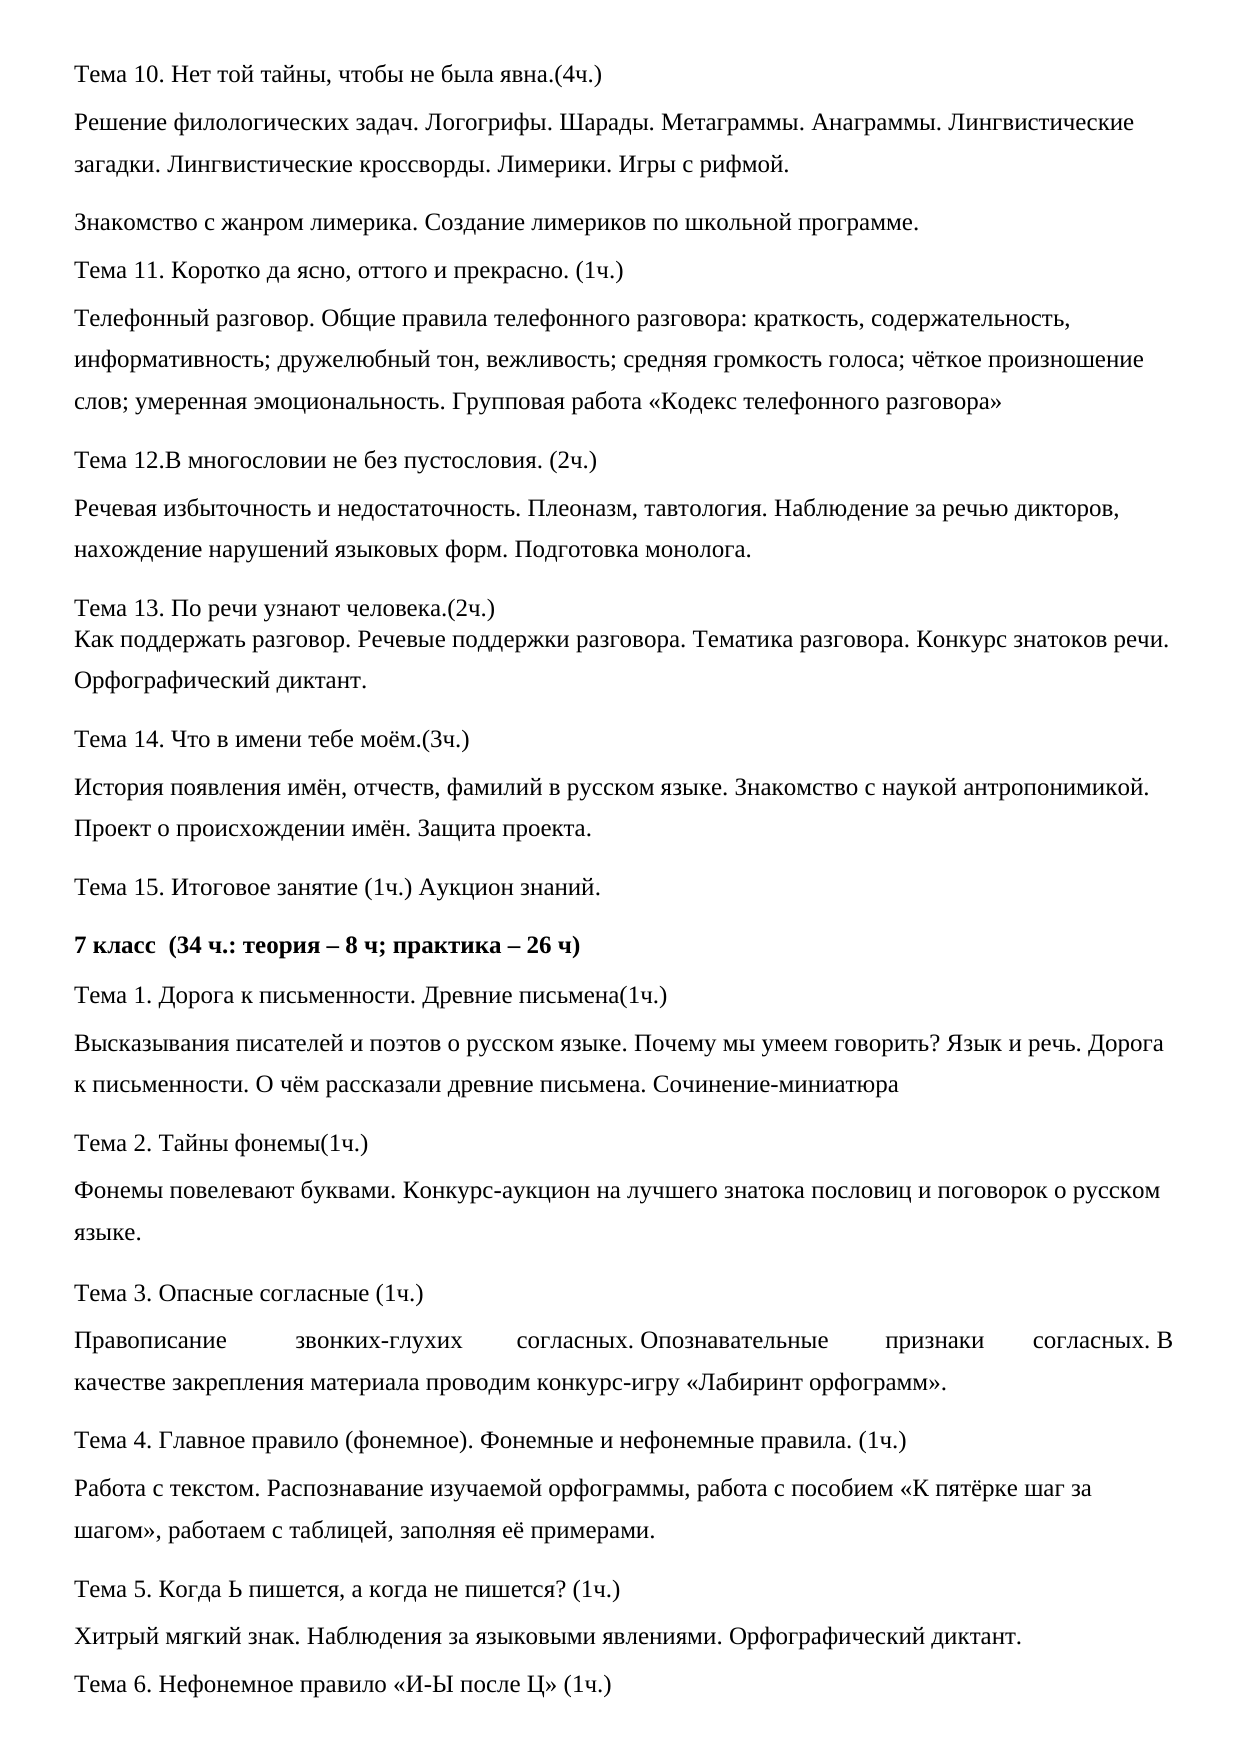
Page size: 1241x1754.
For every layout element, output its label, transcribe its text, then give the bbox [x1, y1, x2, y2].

text Правописание звонких-глухих согласных. Опознавательные признаки согласных. В качестве закрепления материала проводим конкурс-игру «Лабиринт орфограмм». [74, 1326, 1181, 1396]
text Речевая избыточность и недостаточность. Плеоназм, тавтология. Наблюдение за речью дикторов, нахождение нарушений языковых форм. Подготовка монолога. [74, 493, 1181, 563]
text Тема 1. Дорога к письменности. Древние письмена(1ч.) [74, 980, 1181, 1009]
text Тема 12.В многословии не без пустословия. (2ч.) [74, 445, 1181, 474]
text Телефонный разговор. Общие правила телефонного разговора: краткость, содержательность, информативность; дружелюбный тон, вежливость; средняя громкость голоса; чёткое произношение слов; умеренная эмоциональность. Групповая работа «Кодекс телефонного разговора» [74, 303, 1181, 415]
text 7 класс (34 ч.: теория – 8 ч; практика – 26 ч) [74, 930, 1183, 959]
text Тема 14. Что в имени тебе моём.(3ч.) [74, 724, 1181, 753]
text Тема 3. Опасные согласные (1ч.) [74, 1278, 1181, 1307]
text Тема 15. Итоговое занятие (1ч.) Аукцион знаний. [74, 872, 640, 901]
text Тема 11. Коротко да ясно, оттого и прекрасно. (1ч.) [74, 255, 1181, 284]
text Как поддержать разговор. Речевые поддержки разговора. Тематика разговора. Конкурс знатоков речи. Орфографический диктант. [74, 624, 1181, 694]
text Работа с текстом. Распознавание изучаемой орфограммы, работа с пособием «К пятёрке шаг за шагом», работаем с таблицей, заполняя её примерами. [74, 1473, 1181, 1544]
text Высказывания писателей и поэтов о русском языке. Почему мы умеем говорить? Язык и речь. Дорога к письменности. О чём рассказали древние письмена. Сочинение-миниатюра [74, 1028, 1181, 1098]
text Тема 13. По речи узнают человека.(2ч.) [74, 593, 1181, 621]
text Тема 4. Главное правило (фонемное). Фонемные и нефонемные правила. (1ч.) [74, 1426, 1181, 1454]
text Тема 5. Когда Ь пишется, а когда не пишется? (1ч.) [74, 1574, 1181, 1602]
text История появления имён, отчеств, фамилий в русском языке. Знакомство с наукой антропонимикой. Проект о происхождении имён. Защита проекта. [74, 772, 1181, 842]
text Хитрый мягкий знак. Наблюдения за языковыми явлениями. Орфографический диктант. [74, 1621, 1181, 1650]
text Знакомство с жанром лимерика. Создание лимериков по школьной программе. [74, 207, 1181, 236]
text Тема 6. Нефонемное правило «И-Ы после Ц» (1ч.) [74, 1669, 1181, 1698]
text Тема 10. Нет той тайны, чтобы не была явна.(4ч.) [74, 59, 1181, 88]
text Решение филологических задач. Логогрифы. Шарады. Метаграммы. Анаграммы. Лингвистические загадки. Лингвистические кроссворды. Лимерики. Игры с рифмой. [74, 107, 1181, 177]
text Тема 2. Тайны фонемы(1ч.) [74, 1128, 1181, 1157]
text Фонемы повелевают буквами. Конкурс-аукцион на лучшего знатока пословиц и поговорок о русском языке. [74, 1176, 1181, 1246]
